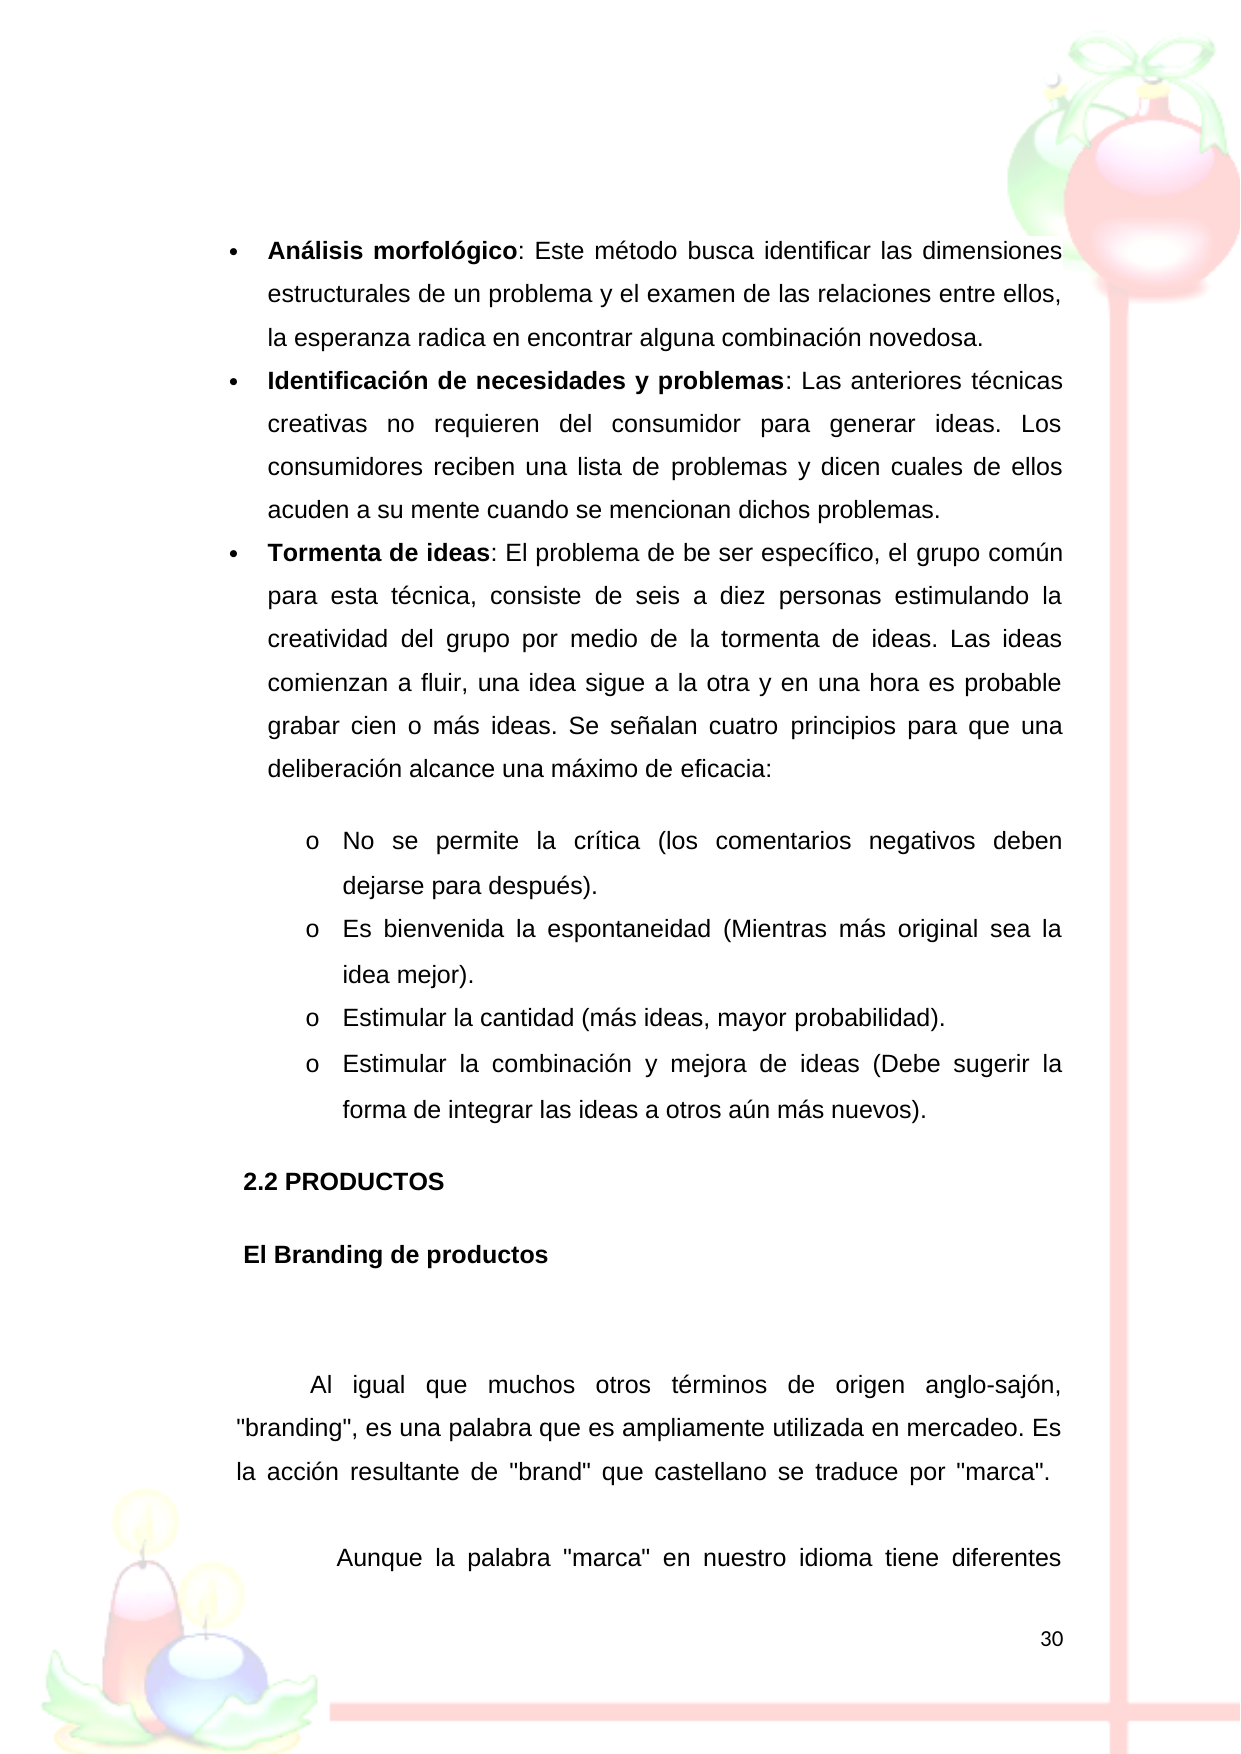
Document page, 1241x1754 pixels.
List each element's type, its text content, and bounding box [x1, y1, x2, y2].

list Tormenta de ideas: El problema de be ser específico, el grupo común para esta técnica, consiste de seis a diez personas estimulando la creatividad del grupo por medio de la tormenta de ideas. Las ideas comienzan a fluir, una idea sigue a la otra y en una hora es probable grabar cien o más ideas. Se señalan cuatro principios para que una deliberación alcance una máximo de eficacia: [230, 538, 1063, 782]
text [236, 1370, 1063, 1572]
list Identificación de necesidades y problemas: Las anteriores técnicas creativas no requieren del consumidor para generar ideas. Los consumidores reciben una lista de problemas y dicen cuales de ellos acuden a su mente cuando se mencionan dichos problemas. [230, 366, 1063, 524]
text 2.2 PRODUCTOS [236, 1167, 1063, 1196]
list Estimular la combinación y mejora de ideas (Debe sugerir la forma de integrar las ideas a otros aún más nuevos). [305, 1049, 1063, 1123]
list No se permite la crítica (los comentarios negativos deben dejarse para después). [305, 826, 1063, 900]
list Estimular la cantidad (más ideas, mayor probabilidad). [305, 1003, 1063, 1034]
list Es bienvenida la espontaneidad (Mientras más original sea la idea mejor). [305, 914, 1063, 988]
text El Branding de productos [236, 1239, 1063, 1269]
list Análisis morfológico: Este método busca identificar las dimensiones estructurales de un problema y el examen de las relaciones entre ellos, la esperanza radica en encontrar alguna combinación novedosa. [230, 236, 1063, 351]
